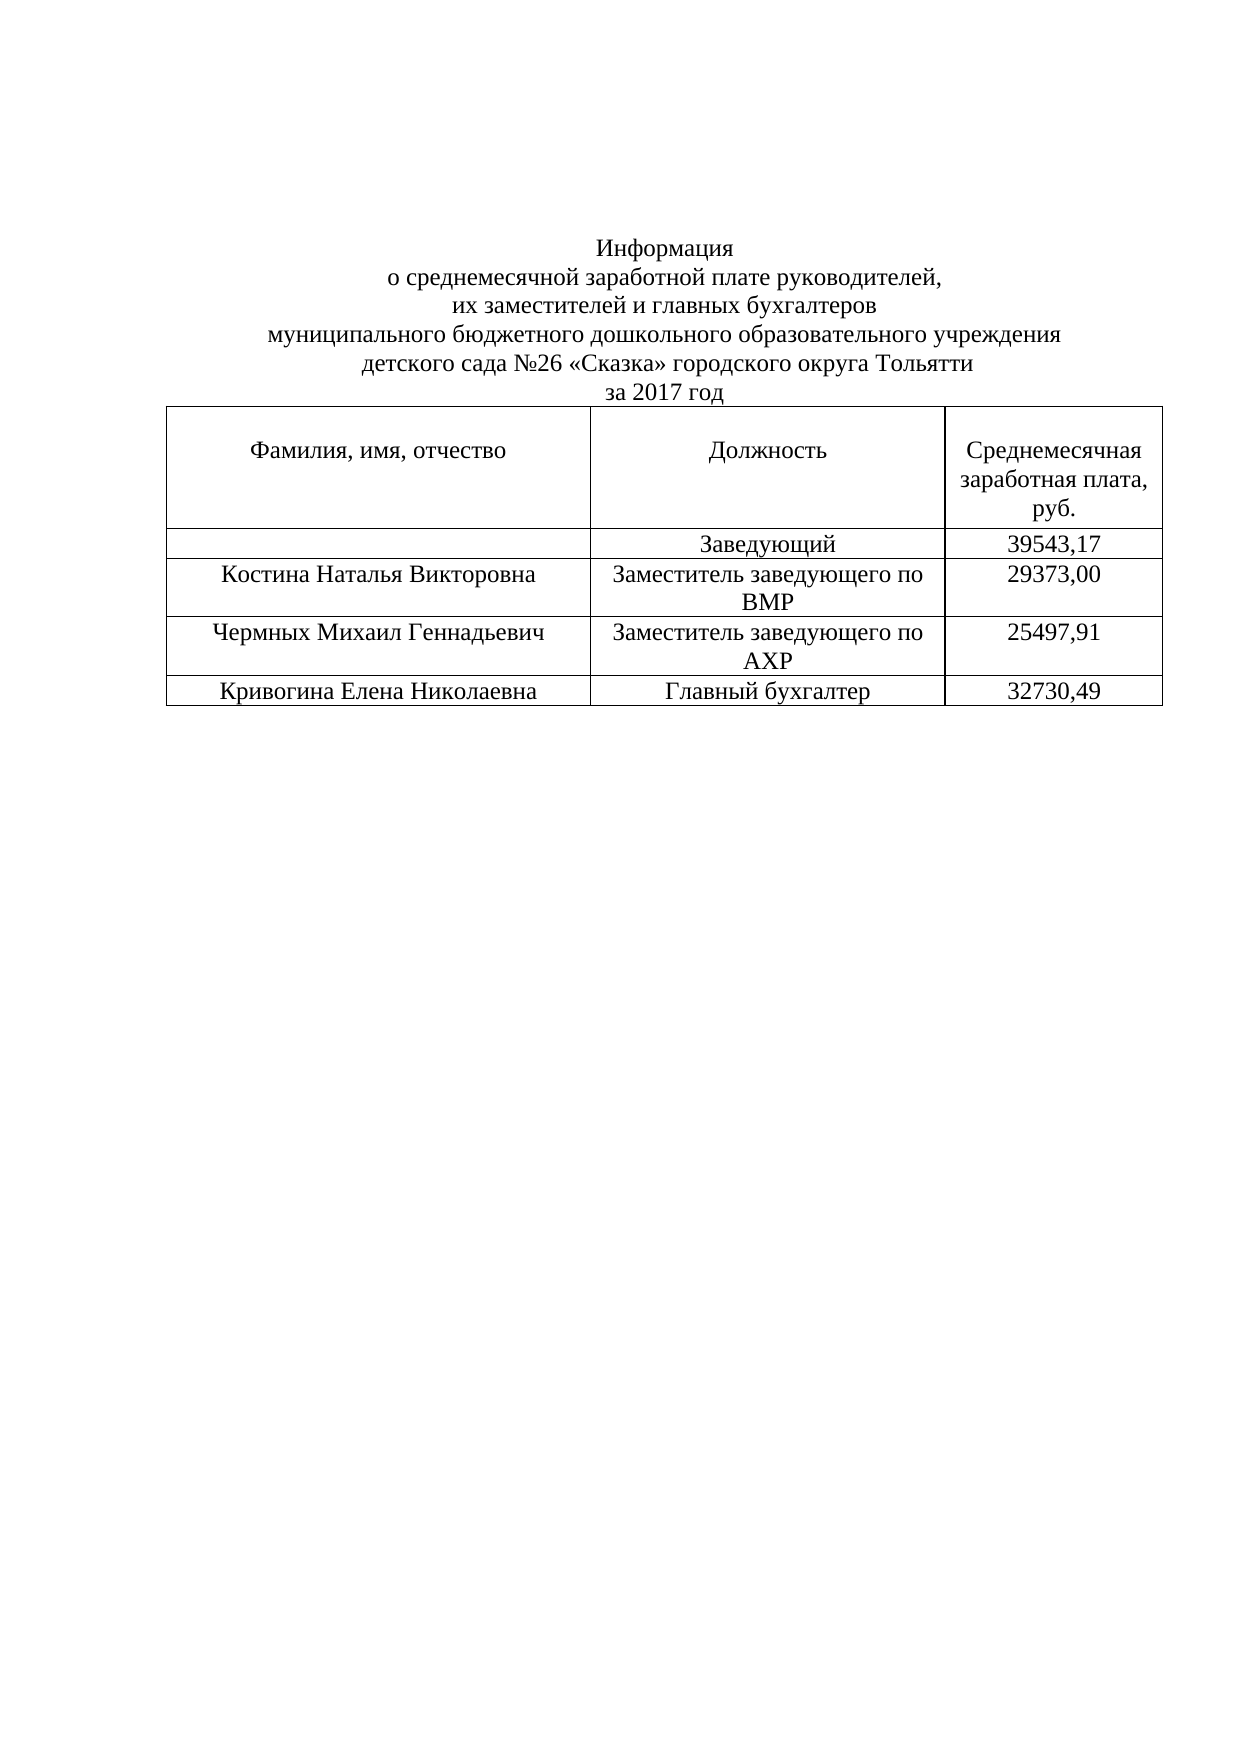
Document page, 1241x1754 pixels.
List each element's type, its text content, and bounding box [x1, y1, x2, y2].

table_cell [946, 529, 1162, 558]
text Информация [177, 233, 1152, 262]
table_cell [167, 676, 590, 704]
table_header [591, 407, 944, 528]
text за 2017 год [177, 377, 1152, 406]
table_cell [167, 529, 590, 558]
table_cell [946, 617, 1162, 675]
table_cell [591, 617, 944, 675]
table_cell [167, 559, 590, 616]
text их заместителей и главных бухгалтеров [177, 291, 1152, 319]
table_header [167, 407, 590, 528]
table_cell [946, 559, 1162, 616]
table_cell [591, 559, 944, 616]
text детского сада №26 «Сказка» городского округа Тольятти [177, 348, 1152, 377]
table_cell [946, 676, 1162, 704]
text о среднемесячной заработной плате руководителей, [177, 262, 1152, 291]
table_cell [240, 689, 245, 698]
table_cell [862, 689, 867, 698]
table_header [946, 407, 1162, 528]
text муниципального бюджетного дошкольного образовательного учреждения [177, 319, 1152, 348]
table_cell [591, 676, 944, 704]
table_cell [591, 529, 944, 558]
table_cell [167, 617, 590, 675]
